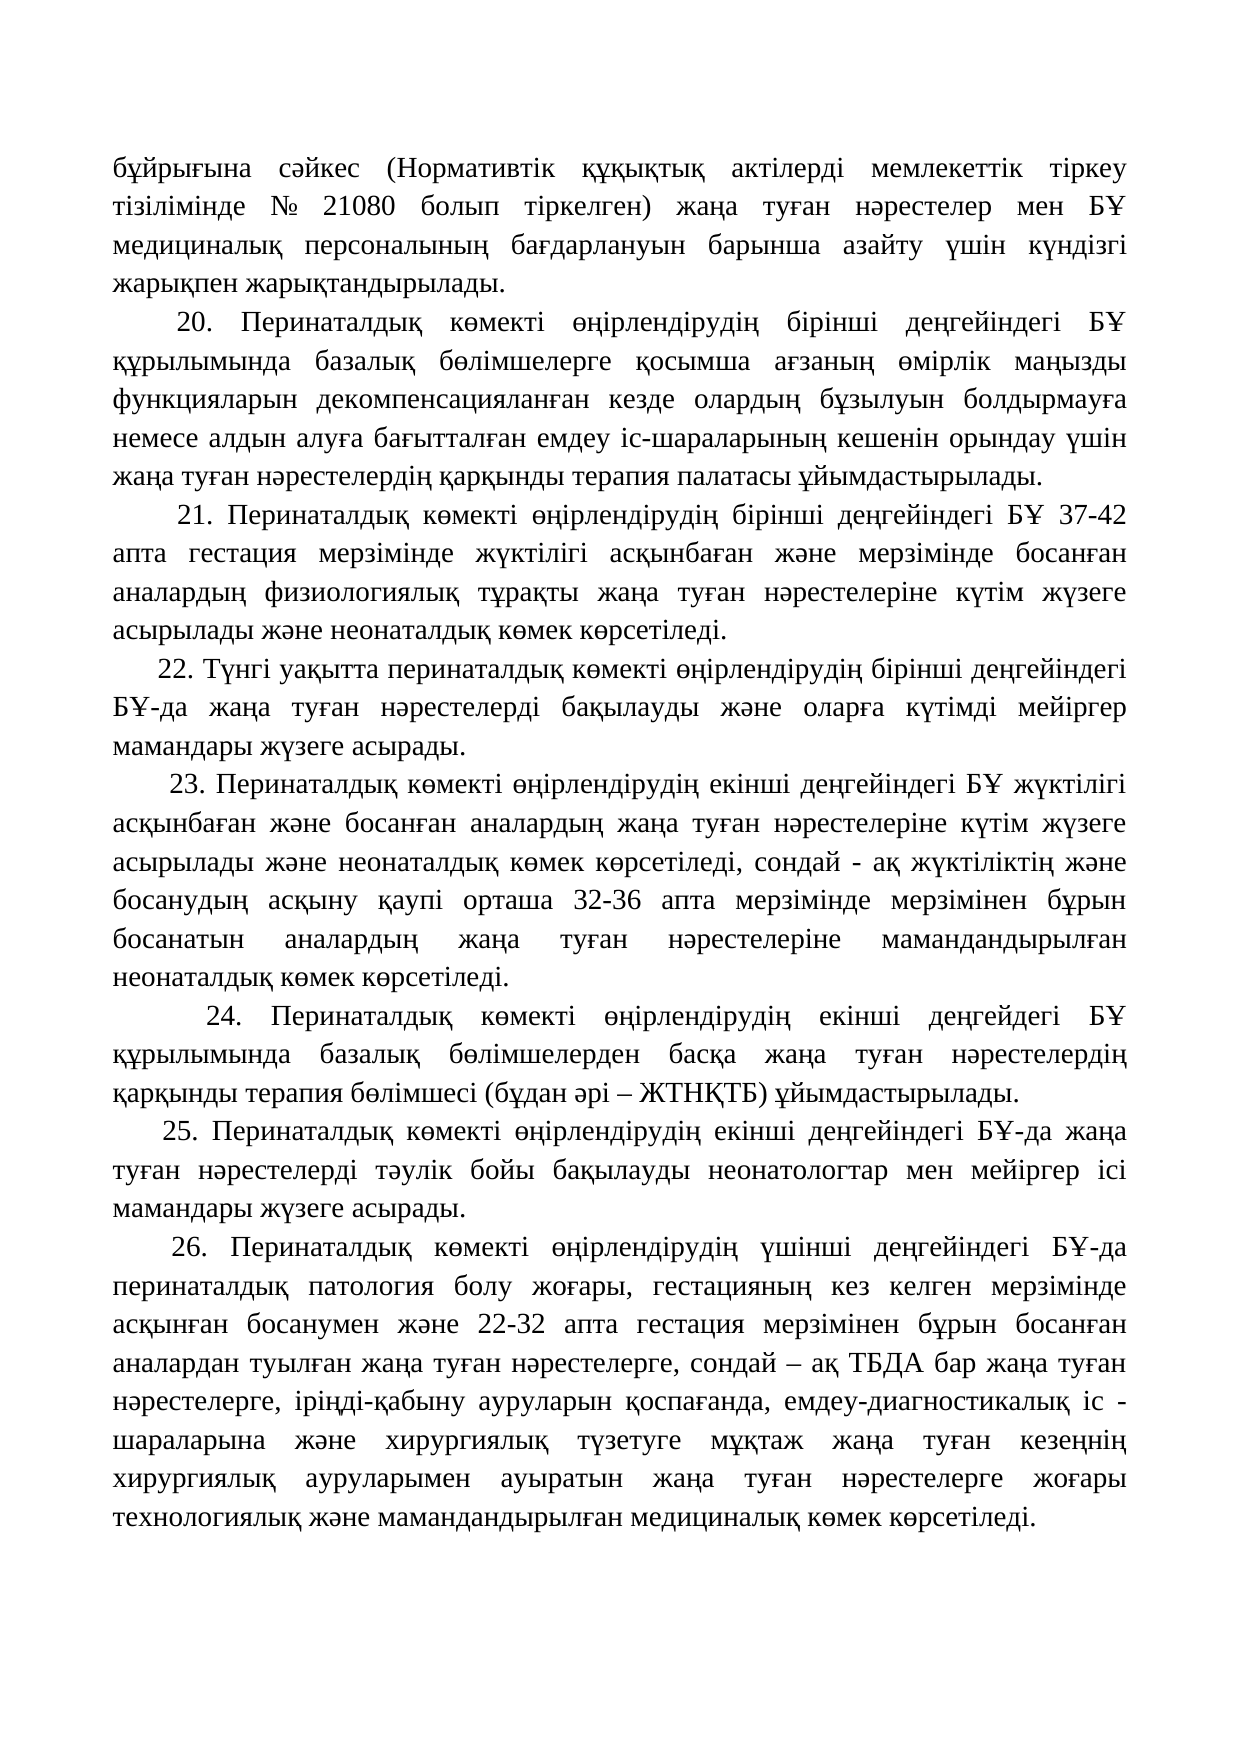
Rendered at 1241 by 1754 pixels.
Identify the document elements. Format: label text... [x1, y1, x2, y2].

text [112, 150, 1128, 299]
text 22. Түнгі уақытта перинаталдық көмекті өңірлендірудің бірінші деңгейіндегі БҰ-да жаңа туған нәрестелерді бақылауды және оларға күтімді мейіргер мамандары жүзеге асырады. [112, 651, 1128, 762]
text 25. Перинаталдық көмекті өңірлендірудің екінші деңгейіндегі БҰ-да жаңа туған нәрестелерді тәулік бойы бақылауды неонатологтар мен мейіргер ісі мамандары жүзеге асырады. [112, 1113, 1128, 1224]
text 21. Перинаталдық көмекті өңірлендірудің бірінші деңгейіндегі БҰ 37-42 апта гестация мерзімінде жүктілігі асқынбаған және мерзімінде босанған аналардың физиологиялық тұрақты жаңа туған нәрестелеріне күтім жүзеге асырылады және неонаталдық көмек көрсетіледі. [112, 497, 1128, 646]
text 23. Перинаталдық көмекті өңірлендірудің екінші деңгейіндегі БҰ жүктілігі асқынбаған және босанған аналардың жаңа туған нәрестелеріне күтім жүзеге асырылады және неонаталдық көмек көрсетіледі, сондай - ақ жүктіліктің және босанудың асқыну қаупі орташа 32-36 апта мерзімінде мерзімінен бұрын босанатын аналардың жаңа туған нәрестелеріне мамандандырылған неонаталдық көмек көрсетіледі. [112, 767, 1128, 993]
text 20. Перинаталдық көмекті өңірлендірудің бірінші деңгейіндегі БҰ құрылымында базалық бөлімшелерге қосымша ағзаның өмірлік маңызды функцияларын декомпенсацияланған кезде олардың бұзылуын болдырмауға немесе алдын алуға бағытталған емдеу іс-шараларының кешенін орындау үшін жаңа туған нәрестелердің қарқынды терапия палатасы ұйымдастырылады. [112, 304, 1128, 492]
text 24. Перинаталдық көмекті өңірлендірудің екінші деңгейдегі БҰ құрылымында базалық бөлімшелерден басқа жаңа туған нәрестелердің қарқынды терапия бөлімшесі (бұдан әрі – ЖТНҚТБ) ұйымдастырылады. [112, 998, 1128, 1108]
text 26. Перинаталдық көмекті өңірлендірудің үшінші деңгейіндегі БҰ-да перинаталдық патология болу жоғары, гестацияның кез келген мерзімінде асқынған босанумен және 22-32 апта гестация мерзімінен бұрын босанған аналардан туылған жаңа туған нәрестелерге, сондай – ақ ТБДА бар жаңа туған нәрестелерге, іріңді-қабыну ауруларын қоспағанда, емдеу-диагностикалық іс - шараларына және хирургиялық түзетуге мұқтаж жаңа туған кезеңнің хирургиялық ауруларымен ауыратын жаңа туған нәрестелерге жоғары технологиялық және мамандандырылған медициналық көмек көрсетіледі. [112, 1229, 1128, 1532]
